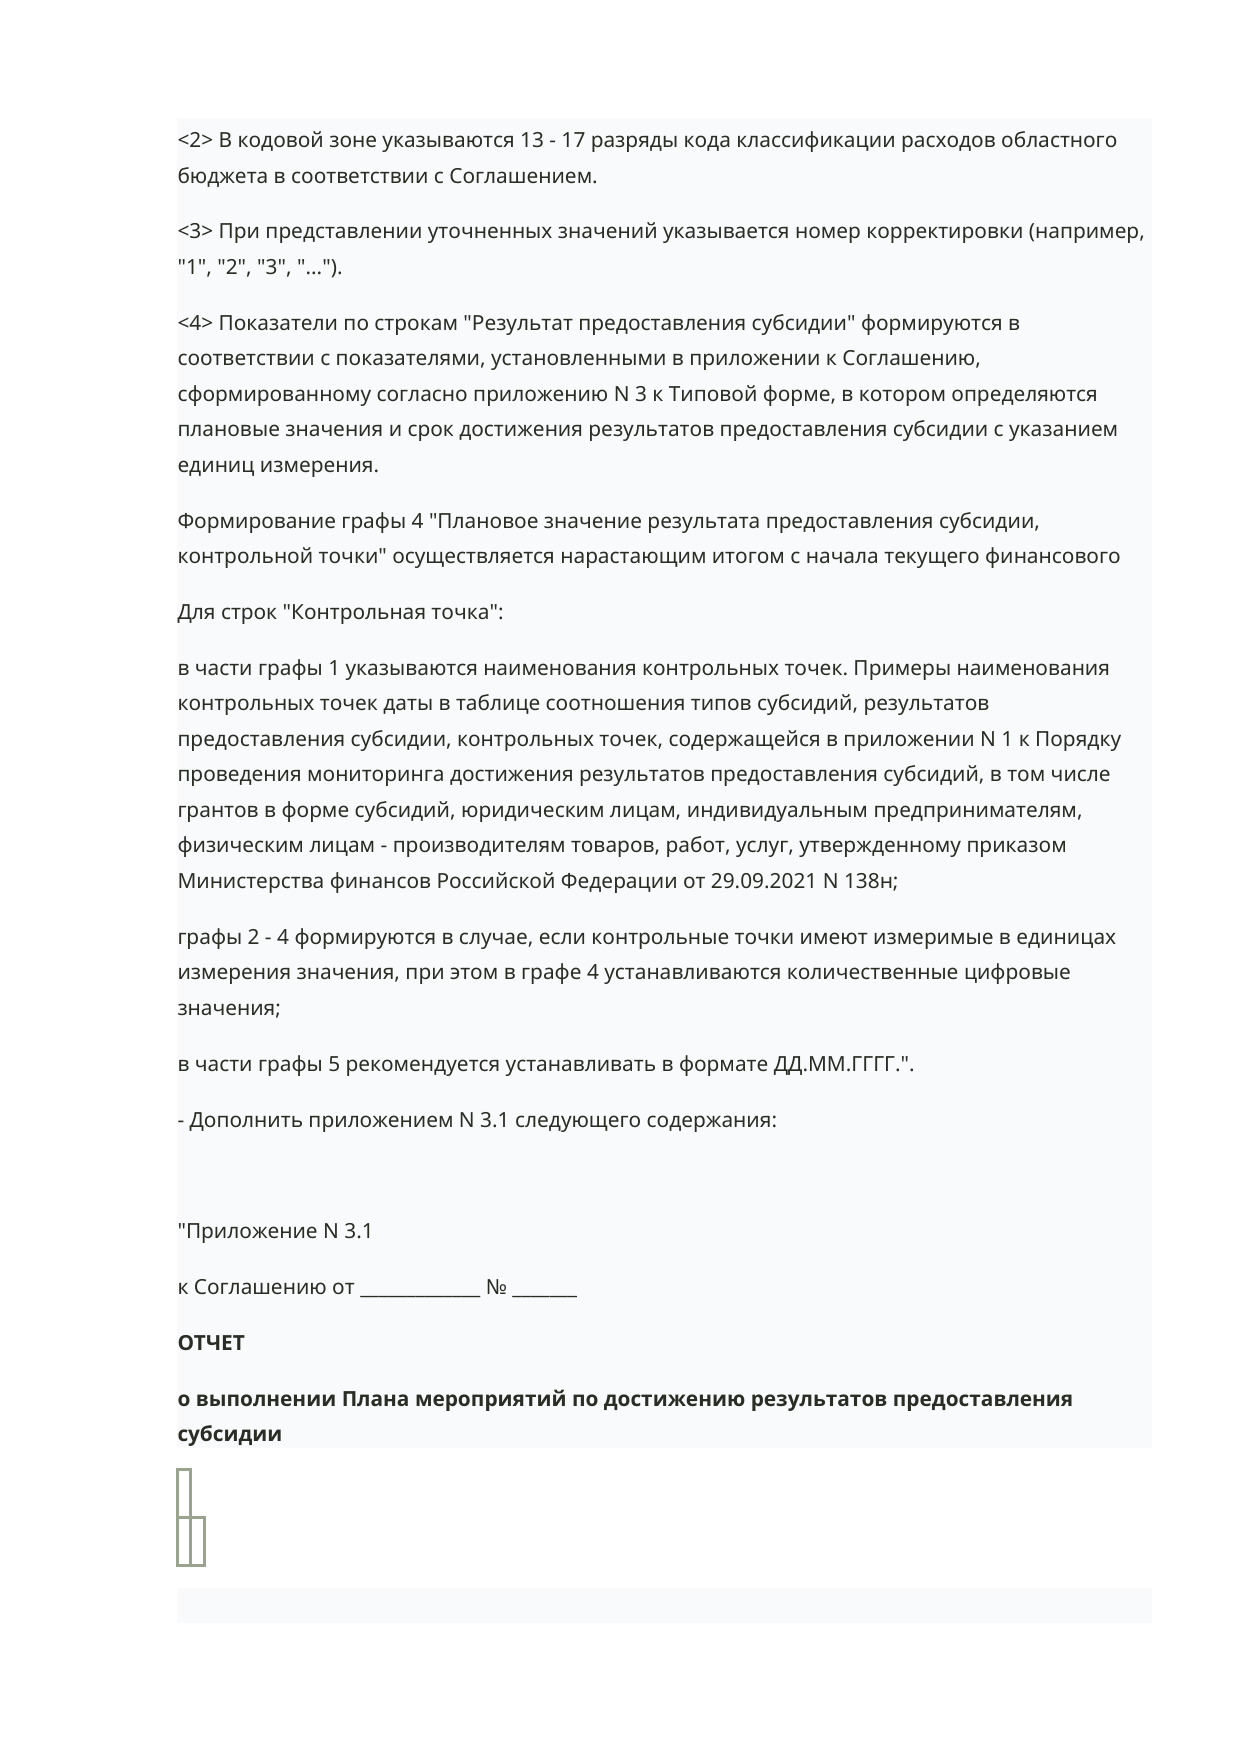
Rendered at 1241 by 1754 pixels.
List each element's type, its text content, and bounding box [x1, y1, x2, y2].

text Для строк "Контрольная точка": [177, 590, 1152, 626]
table_cell [192, 1519, 203, 1564]
text Формирование графы 4 "Плановое значение результата предоставления субсидии, контрольной точки" осуществляется нарастающим итогом с начала текущего финансового [177, 499, 1152, 570]
text ОТЧЕТ [177, 1321, 1152, 1356]
text <3> При представлении уточненных значений указывается номер корректировки (например, "1", "2", "3", "..."). [177, 209, 1152, 281]
table_header [179, 1471, 189, 1516]
text в части графы 5 рекомендуется устанавливать в формате ДД.ММ.ГГГГ.". [177, 1042, 1152, 1077]
text графы 2 - 4 формируются в случае, если контрольные точки имеют измеримые в единицах измерения значения, при этом в графе 4 устанавливаются количественные цифровые значения; [177, 915, 1152, 1021]
text в части графы 1 указываются наименования контрольных точек. Примеры наименования контрольных точек даты в таблице соотношения типов субсидий, результатов предоставления субсидии, контрольных точек, содержащейся в приложении N 1 к Порядку проведения мониторинга достижения результатов предоставления субсидий, в том числе грантов в форме субсидий, юридическим лицам, индивидуальным предпринимателям, физическим лицам - производителям товаров, работ, услуг, утвержденному приказом Министерства финансов Российской Федерации от 29.09.2021 N 138н; [177, 646, 1152, 894]
text - Дополнить приложением N 3.1 следующего содержания: [177, 1098, 1152, 1133]
table_cell [179, 1519, 189, 1564]
text <4> Показатели по строкам "Результат предоставления субсидии" формируются в соответствии с показателями, установленными в приложении к Соглашению, сформированному согласно приложению N 3 к Типовой форме, в котором определяются плановые значения и срок достижения результатов предоставления субсидии с указанием единиц измерения. [177, 301, 1152, 478]
text к Соглашению от _____________ № _______ [177, 1265, 1152, 1301]
text "Приложение N 3.1 [177, 1209, 1152, 1245]
text o выполнении Плана мероприятий по достижению результатов предоставления субсидии [177, 1377, 1152, 1448]
text <2> В кодовой зоне указываются 13 - 17 разряды кода классификации расходов областного бюджета в cooтветствии с Соглашением. [177, 118, 1152, 189]
